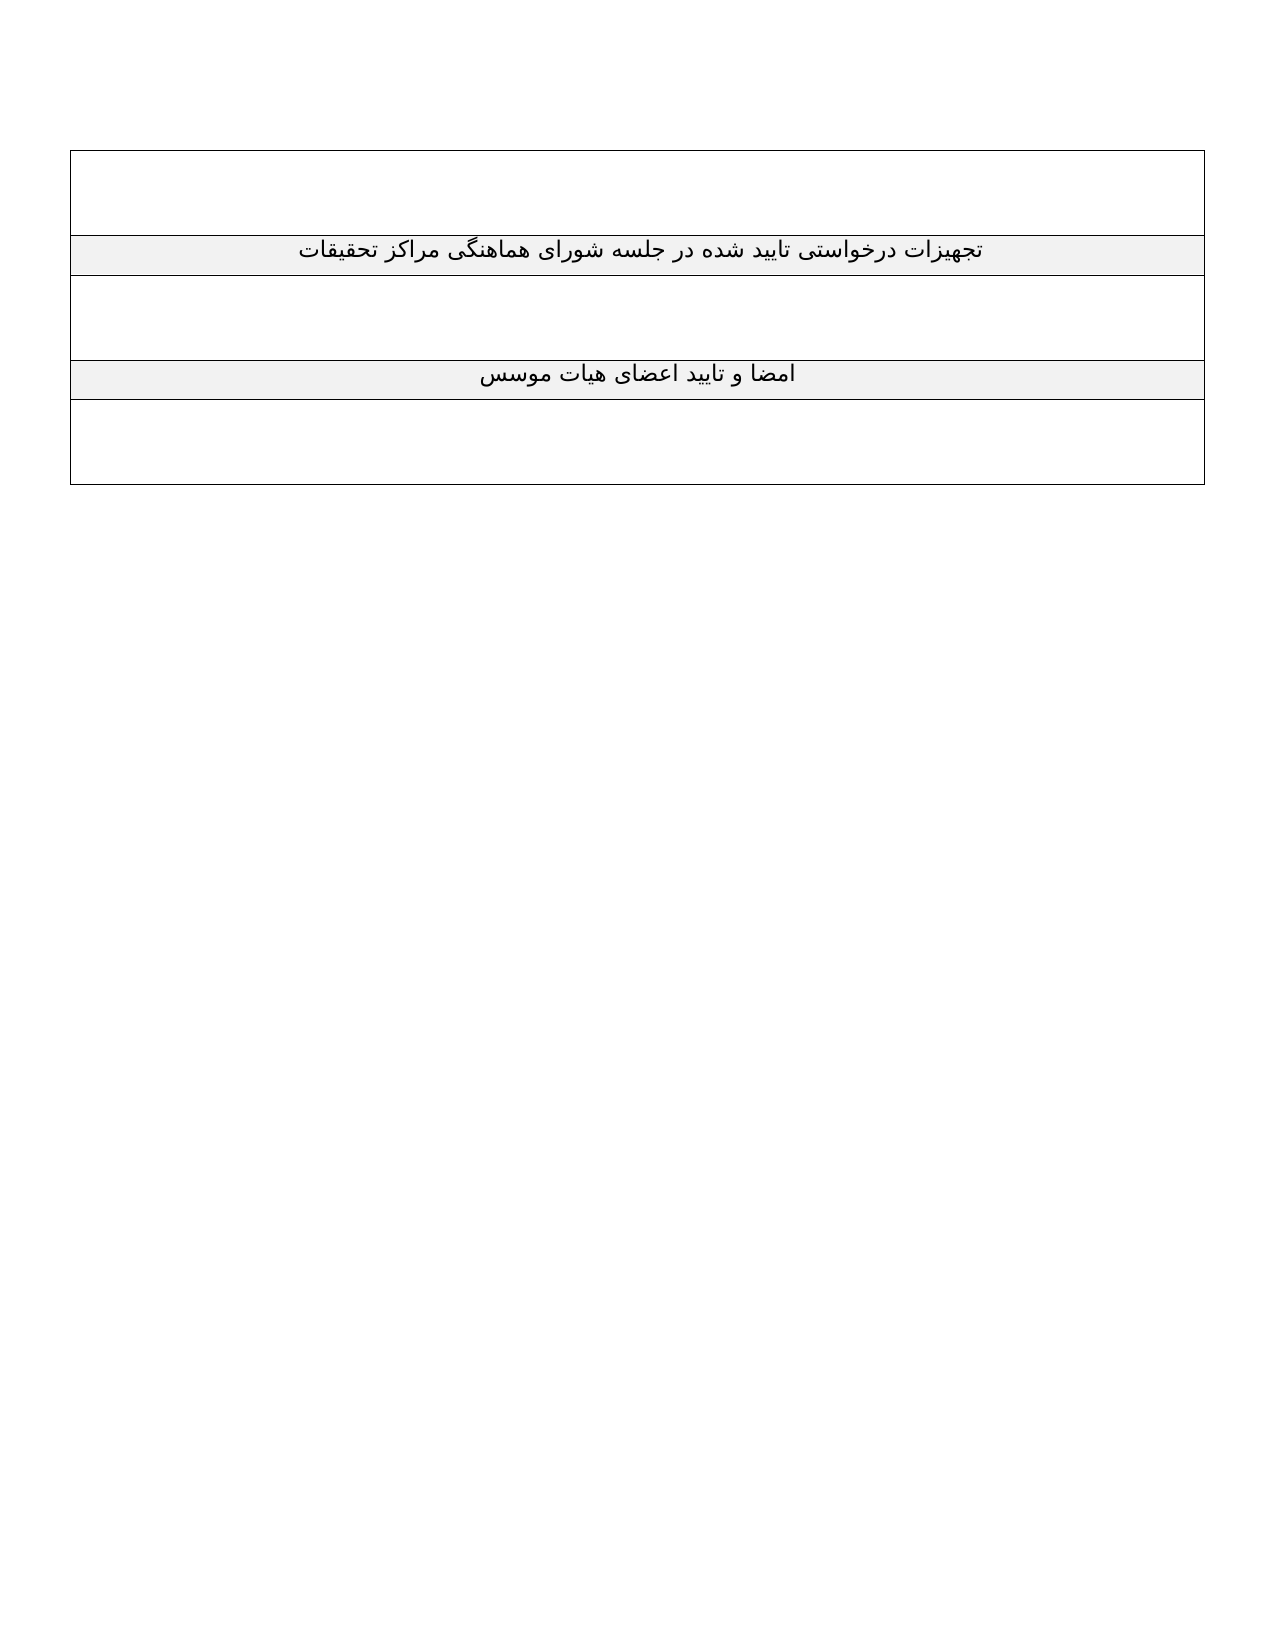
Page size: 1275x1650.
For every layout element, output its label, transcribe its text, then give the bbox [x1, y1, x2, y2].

table_cell امضا و تایید اعضای هیات موسس [71, 361, 1204, 399]
table_cell تجهیزات درخواستی تایید شده در جلسه شورای هماهنگی مراکز تحقیقات [71, 236, 1204, 274]
table_cell [71, 276, 1204, 359]
table_cell [71, 400, 1204, 484]
table_cell [71, 151, 1204, 235]
